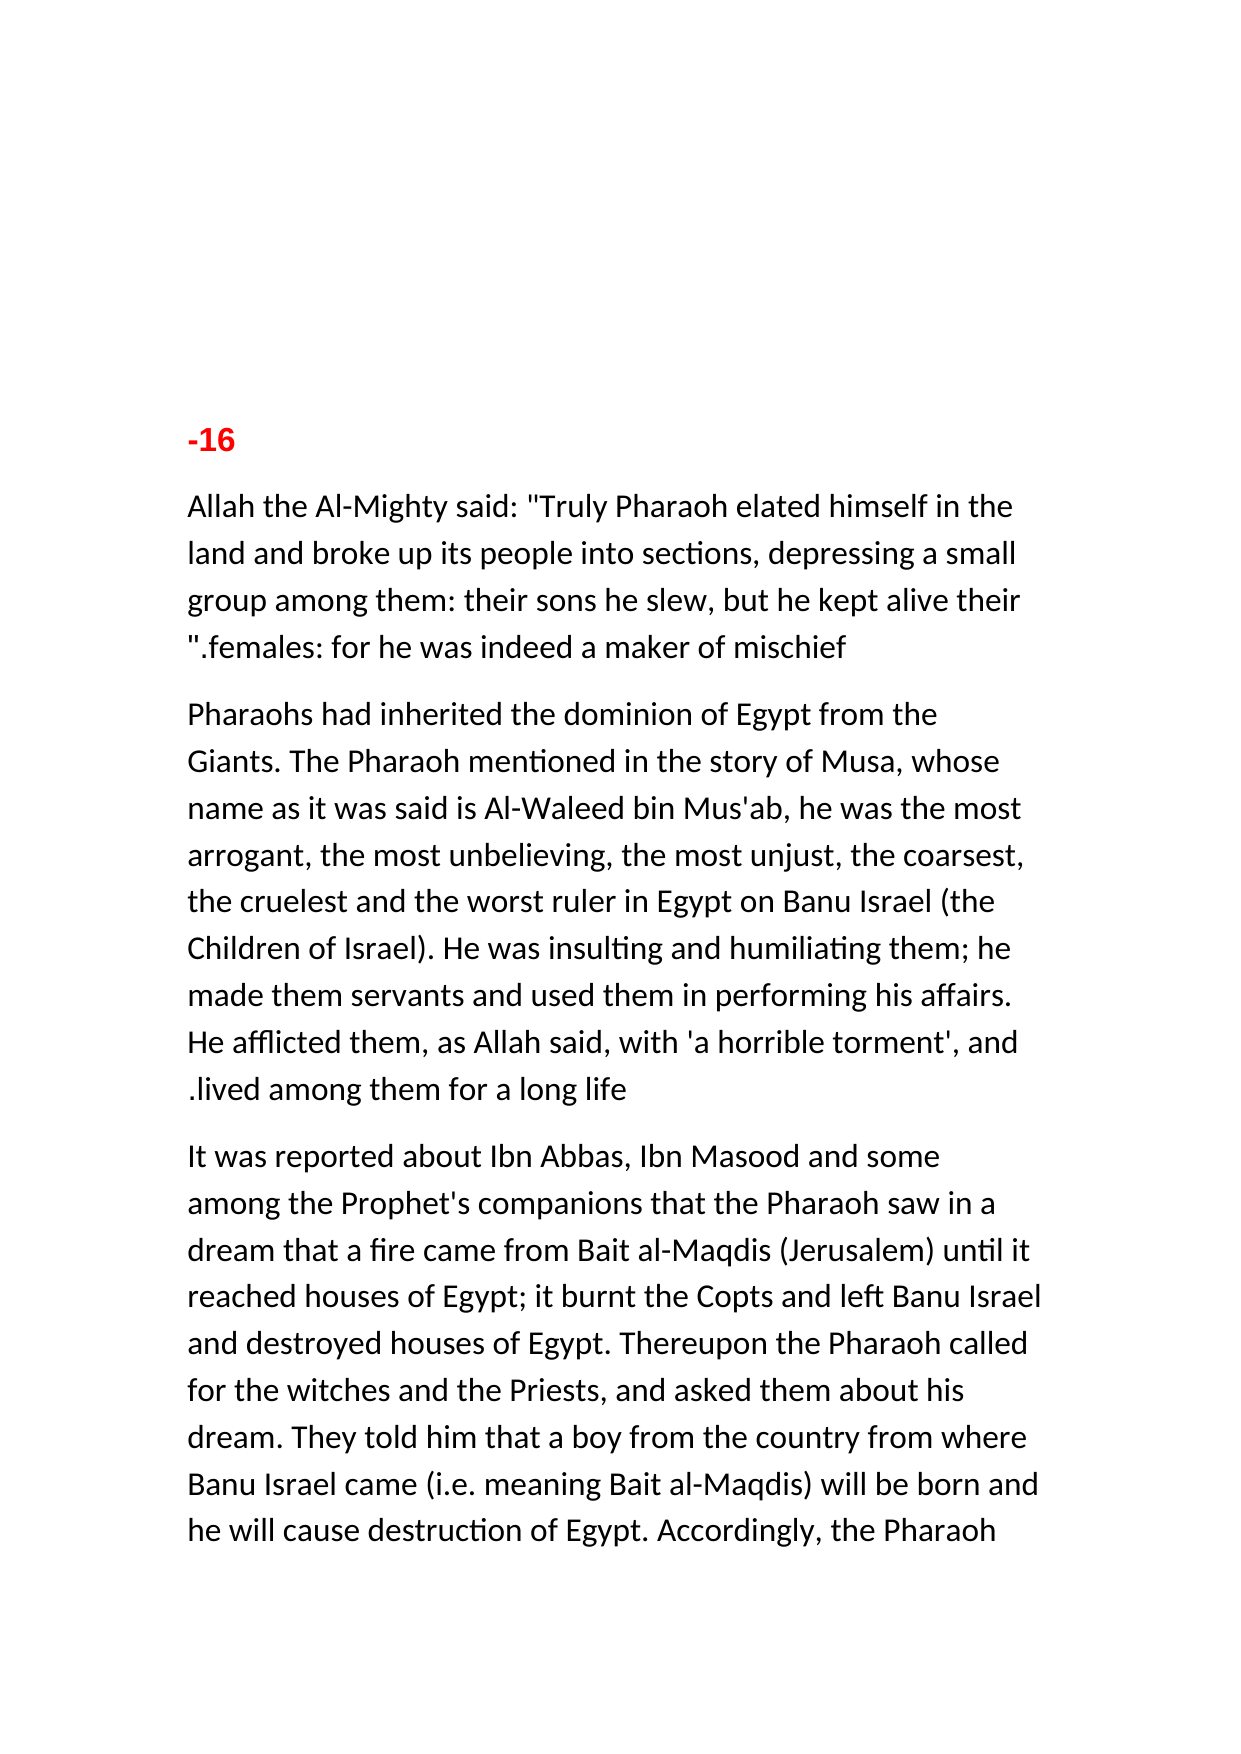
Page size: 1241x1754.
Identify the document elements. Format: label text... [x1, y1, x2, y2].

text Pharaohs had inherited the dominion of Egypt from the Giants. The Pharaoh mentioned in the story of Musa, whose name as it was said is Al-Waleed bin Mus'ab, he was the most arrogant, the most unbelieving, the most unjust, the coarsest, the cruelest and the worst ruler in Egypt on Banu Israel (the Children of Israel). He was insulting and humiliating them; he made them servants and used them in performing his affairs. He afflicted them, as Allah said, with 'a horrible torment', and lived among them for a long life. [187, 693, 1053, 1108]
text Allah the Al-Mighty said: "Truly Pharaoh elated himself in the land and broke up its people into sections, depressing a small group among them: their sons he slew, but he kept alive their females: for he was indeed a maker of mischief." [187, 485, 1053, 666]
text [187, 1135, 1053, 1550]
text 16- [187, 420, 1053, 459]
